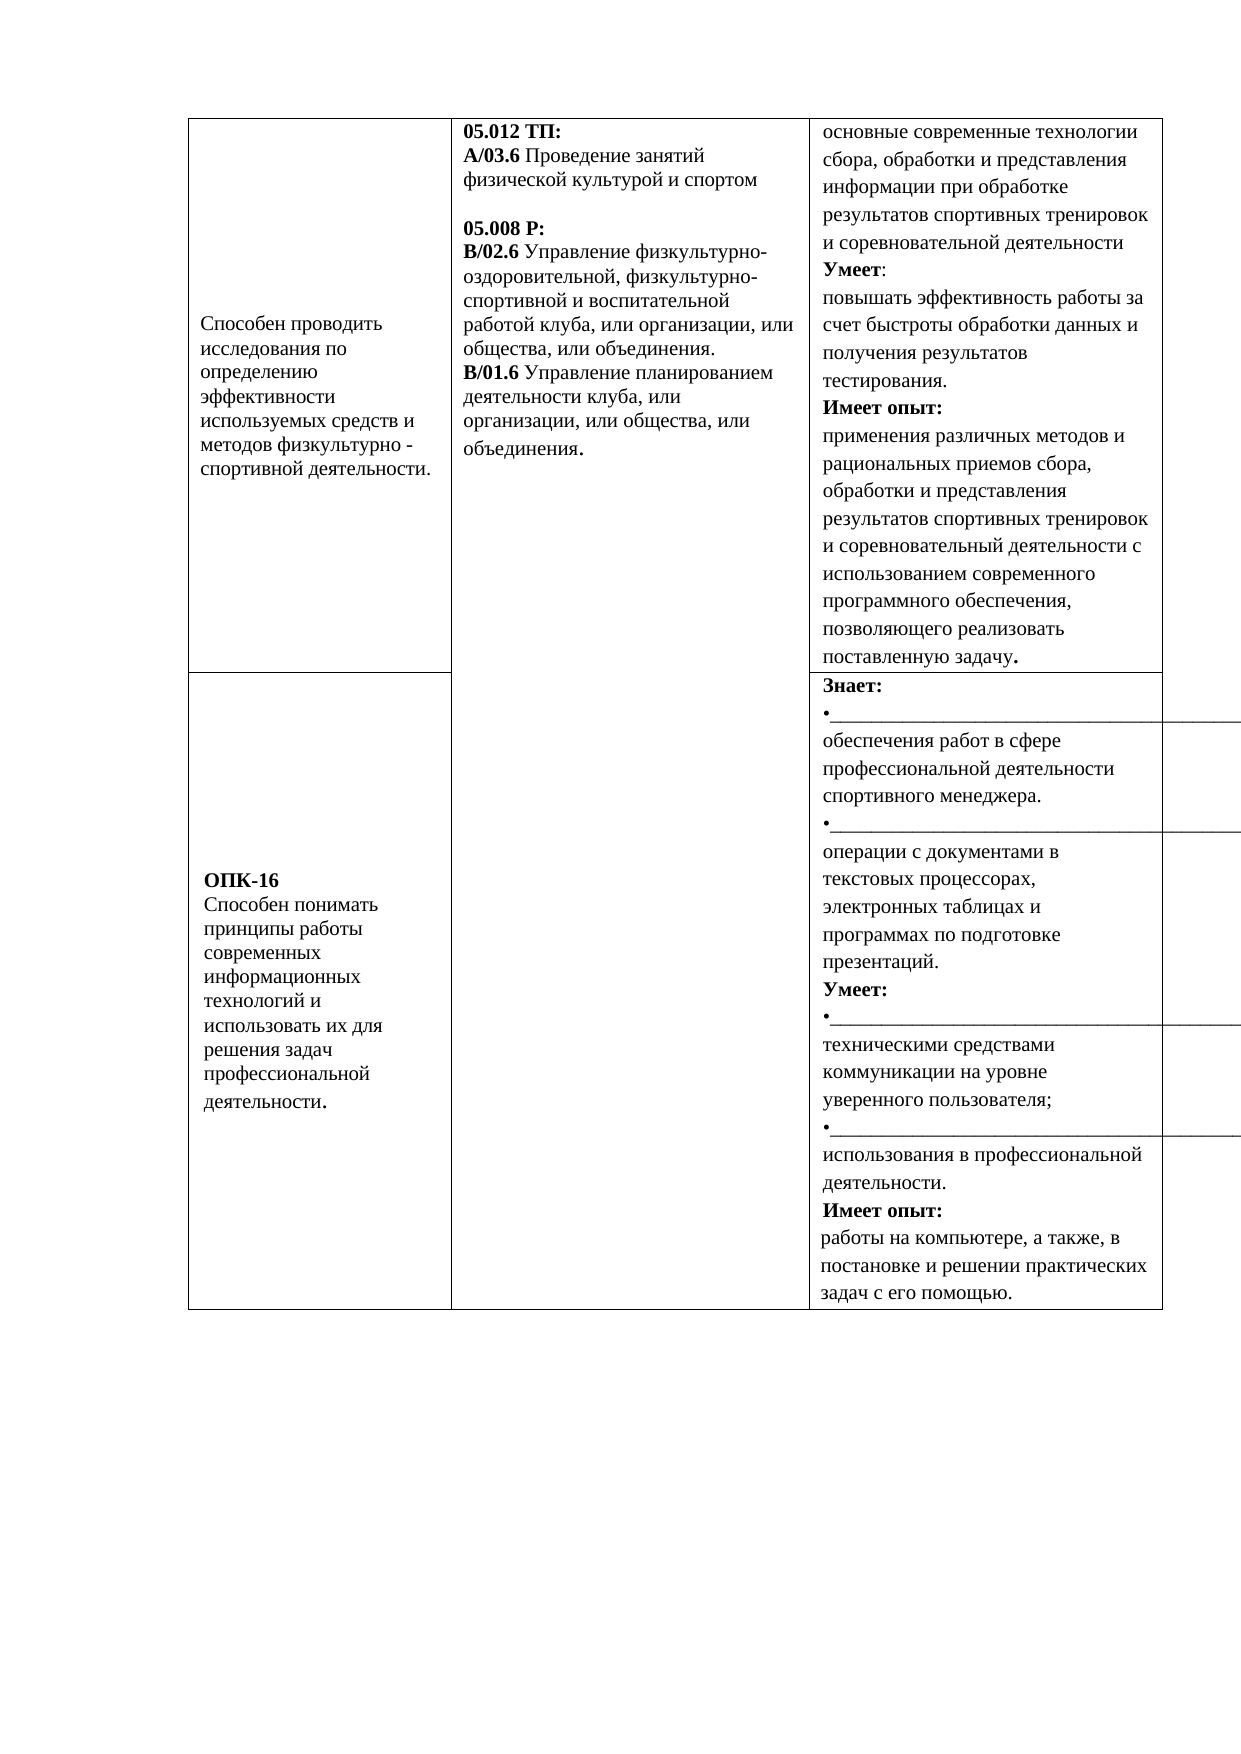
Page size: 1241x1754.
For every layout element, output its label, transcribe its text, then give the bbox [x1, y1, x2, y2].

table_cell Знает: • основы информационного обеспечения работ в сфере профессиональной деятельности спортивного менеджера. • наиболее часто используемые операции с документами в текстовых процессорах, электронных таблицах и программах по подготовке презентаций. Умеет: • работать с современными техническими средствами коммуникации на уровне уверенного пользователя; • работать с информацией для ее использования в профессиональной деятельности. Имеет опыт: работы на компьютере, а также, в постановке и решении практических задач с его помощью. [810, 673, 1162, 1309]
table_cell ОПК-16 Способен понимать принципы работы современных информационных технологий и использовать их для решения задач профессиональной деятельности. [189, 673, 451, 1309]
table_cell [189, 119, 451, 672]
